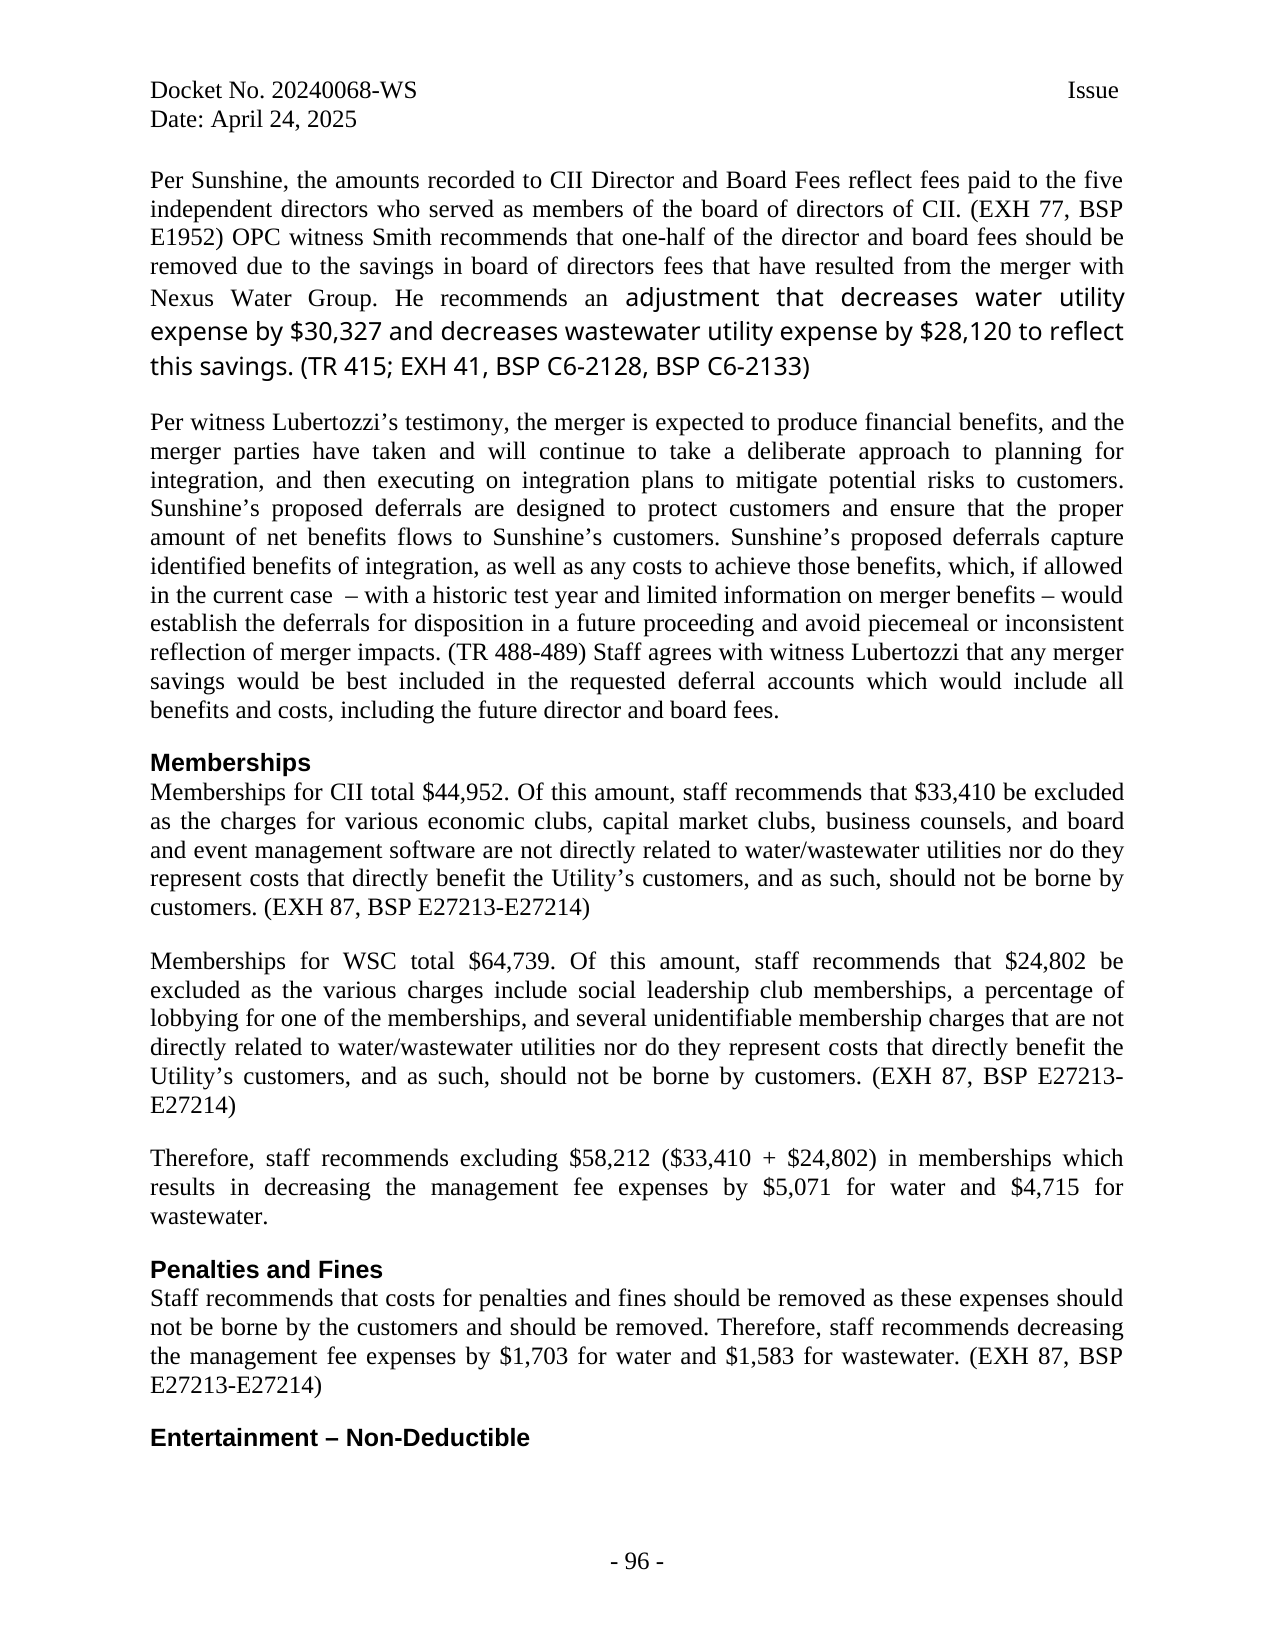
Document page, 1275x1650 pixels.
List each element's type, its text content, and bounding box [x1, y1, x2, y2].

subtitle Penalties and Fines [150, 1255, 1125, 1283]
text Per witness Lubertozzi’s testimony, the merger is expected to produce financial benefits, and the merger parties have taken and will continue to take a deliberate approach to planning for integration, and then executing on integration plans to mitigate potential risks to customers. Sunshine’s proposed deferrals are designed to protect customers and ensure that the proper amount of net benefits flows to Sunshine’s customers. Sunshine’s proposed deferrals capture identified benefits of integration, as well as any costs to achieve those benefits, which, if allowed in the current case – with a historic test year and limited information on merger benefits – would establish the deferrals for disposition in a future proceeding and avoid piecemeal or inconsistent reflection of merger impacts. (TR 488-489) Staff agrees with witness Lubertozzi that any merger savings would be best included in the requested deferral accounts which would include all benefits and costs, including the future director and board fees. [150, 407, 1125, 723]
text Memberships for CII total $44,952. Of this amount, staff recommends that $33,410 be excluded as the charges for various economic clubs, capital market clubs, business counsels, and board and event management software are not directly related to water/wastewater utilities nor do they represent costs that directly benefit the Utility’s customers, and as such, should not be borne by customers. (EXH 87, BSP E27213-E27214) [150, 777, 1125, 921]
text Per Sunshine, the amounts recorded to CII Director and Board Fees reflect fees paid to the five independent directors who served as members of the board of directors of CII. (EXH 77, BSP E1952) OPC witness Smith recommends that one-half of the director and board fees should be removed due to the savings in board of directors fees that have resulted from the merger with Nexus Water Group. He recommends an adjustment that decreases water utility expense by $30,327 and decreases wastewater utility expense by $28,120 to reflect this savings. (TR 415; EXH 41, BSP C6-2128, BSP C6-2133) [150, 165, 1125, 382]
text Therefore, staff recommends excluding $58,212 ($33,410 + $24,802) in memberships which results in decreasing the management fee expenses by $5,071 for water and $4,715 for wastewater. [150, 1143, 1125, 1230]
text Memberships for WSC total $64,739. Of this amount, staff recommends that $24,802 be excluded as the various charges include social leadership club memberships, a percentage of lobbying for one of the memberships, and several unidentifiable membership charges that are not directly related to water/wastewater utilities nor do they represent costs that directly benefit the Utility’s customers, and as such, should not be borne by customers. (EXH 87, BSP E27213-E27214) [150, 946, 1125, 1118]
subtitle Entertainment – Non-Deductible [150, 1423, 1125, 1452]
text Staff recommends that costs for penalties and fines should be removed as these expenses should not be borne by the customers and should be removed. Therefore, staff recommends decreasing the management fee expenses by $1,703 for water and $1,583 for wastewater. (EXH 87, BSP E27213-E27214) [150, 1283, 1125, 1398]
subtitle Memberships [150, 748, 1125, 777]
